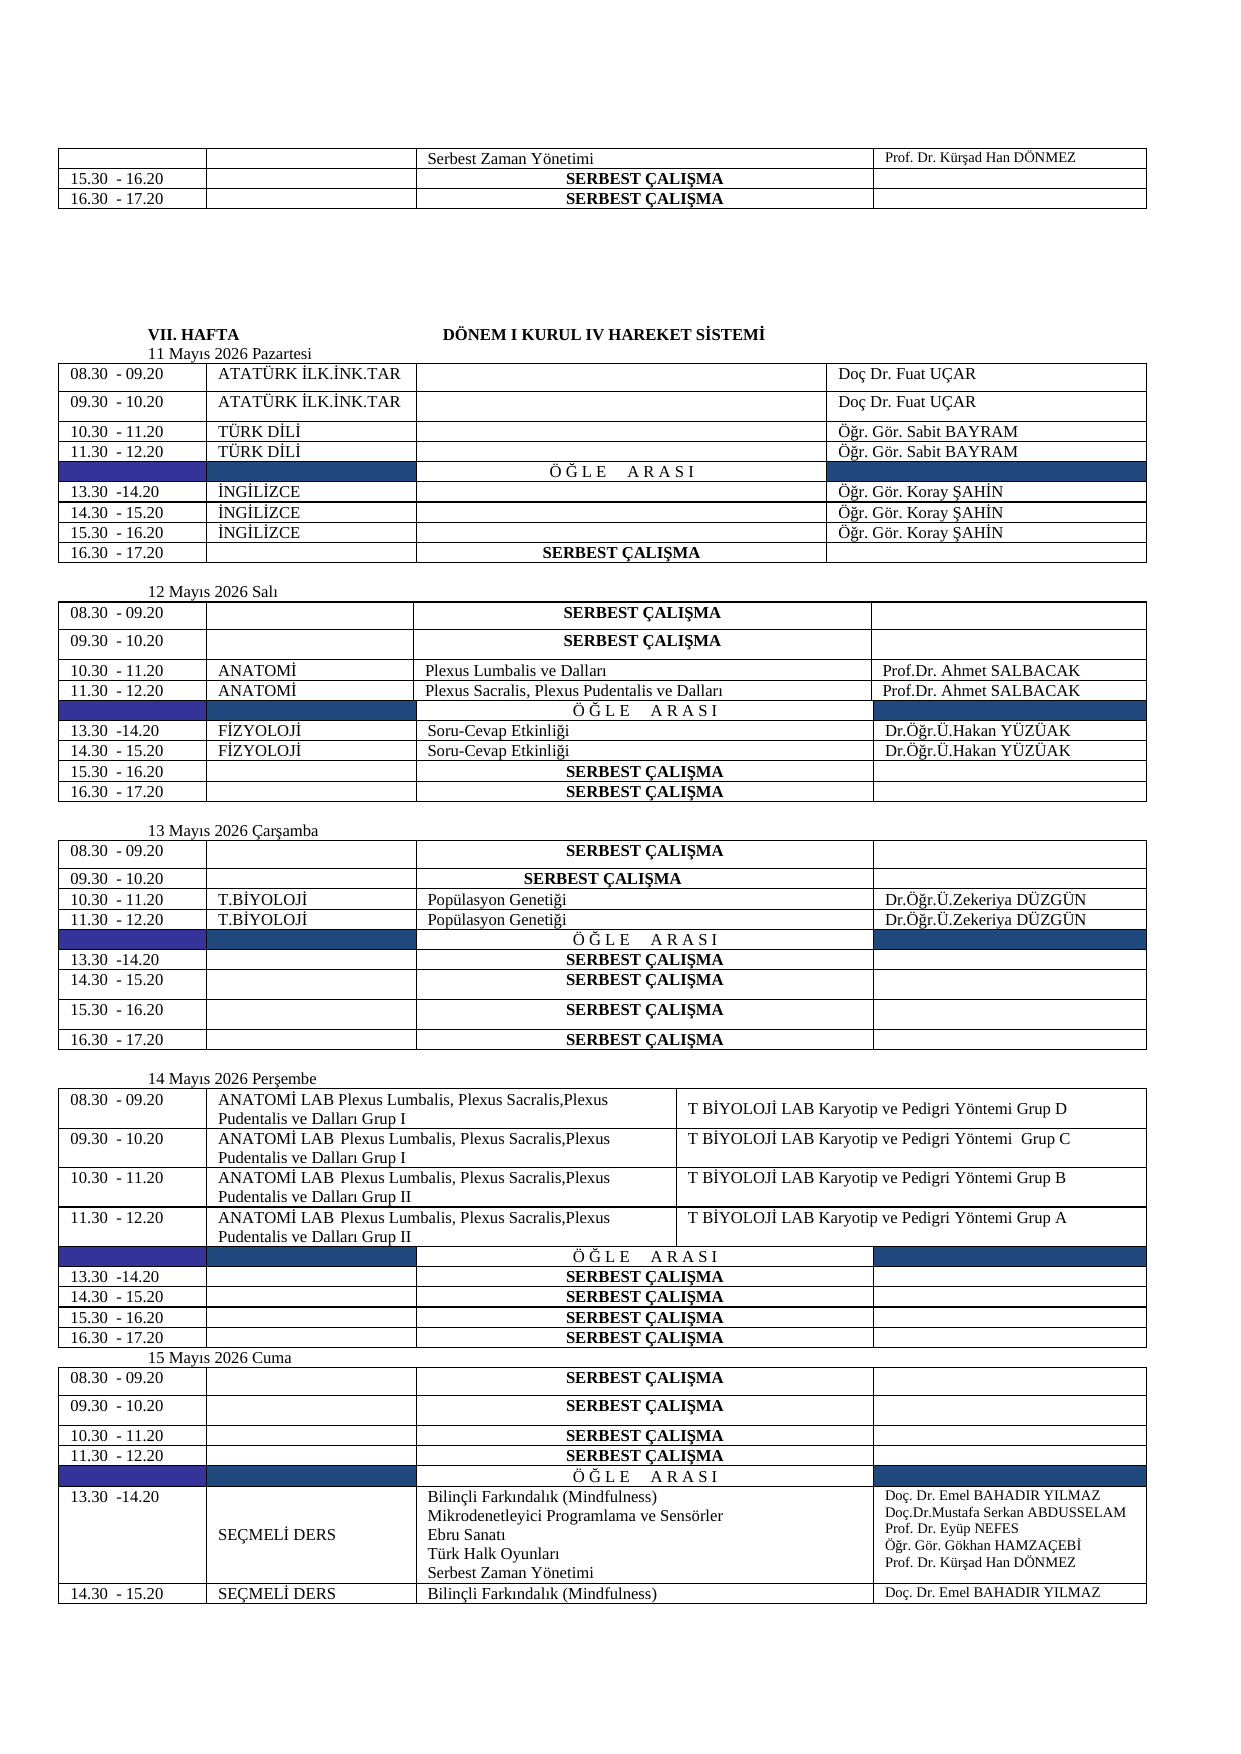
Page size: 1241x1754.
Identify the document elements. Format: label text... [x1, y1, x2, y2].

text 13 Mayıs 2026 Çarşamba [148, 821, 1093, 840]
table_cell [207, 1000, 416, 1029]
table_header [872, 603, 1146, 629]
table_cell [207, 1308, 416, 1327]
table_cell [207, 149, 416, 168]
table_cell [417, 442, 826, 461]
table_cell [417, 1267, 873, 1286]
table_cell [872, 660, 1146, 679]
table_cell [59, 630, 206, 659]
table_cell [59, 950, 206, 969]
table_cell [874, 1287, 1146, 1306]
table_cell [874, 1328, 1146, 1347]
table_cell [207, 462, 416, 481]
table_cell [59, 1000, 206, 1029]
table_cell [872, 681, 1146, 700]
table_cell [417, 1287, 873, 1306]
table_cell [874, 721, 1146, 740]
text 12 Mayıs 2026 Salı [148, 582, 1093, 601]
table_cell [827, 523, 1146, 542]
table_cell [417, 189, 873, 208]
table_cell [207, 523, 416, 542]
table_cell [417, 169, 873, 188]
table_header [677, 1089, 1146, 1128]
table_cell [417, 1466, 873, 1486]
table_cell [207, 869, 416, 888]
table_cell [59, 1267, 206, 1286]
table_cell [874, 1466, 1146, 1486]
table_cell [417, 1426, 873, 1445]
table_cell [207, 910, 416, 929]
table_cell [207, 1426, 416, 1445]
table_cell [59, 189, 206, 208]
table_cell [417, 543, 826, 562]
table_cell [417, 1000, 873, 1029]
text 15 Mayıs 2026 Cuma [148, 1348, 1093, 1367]
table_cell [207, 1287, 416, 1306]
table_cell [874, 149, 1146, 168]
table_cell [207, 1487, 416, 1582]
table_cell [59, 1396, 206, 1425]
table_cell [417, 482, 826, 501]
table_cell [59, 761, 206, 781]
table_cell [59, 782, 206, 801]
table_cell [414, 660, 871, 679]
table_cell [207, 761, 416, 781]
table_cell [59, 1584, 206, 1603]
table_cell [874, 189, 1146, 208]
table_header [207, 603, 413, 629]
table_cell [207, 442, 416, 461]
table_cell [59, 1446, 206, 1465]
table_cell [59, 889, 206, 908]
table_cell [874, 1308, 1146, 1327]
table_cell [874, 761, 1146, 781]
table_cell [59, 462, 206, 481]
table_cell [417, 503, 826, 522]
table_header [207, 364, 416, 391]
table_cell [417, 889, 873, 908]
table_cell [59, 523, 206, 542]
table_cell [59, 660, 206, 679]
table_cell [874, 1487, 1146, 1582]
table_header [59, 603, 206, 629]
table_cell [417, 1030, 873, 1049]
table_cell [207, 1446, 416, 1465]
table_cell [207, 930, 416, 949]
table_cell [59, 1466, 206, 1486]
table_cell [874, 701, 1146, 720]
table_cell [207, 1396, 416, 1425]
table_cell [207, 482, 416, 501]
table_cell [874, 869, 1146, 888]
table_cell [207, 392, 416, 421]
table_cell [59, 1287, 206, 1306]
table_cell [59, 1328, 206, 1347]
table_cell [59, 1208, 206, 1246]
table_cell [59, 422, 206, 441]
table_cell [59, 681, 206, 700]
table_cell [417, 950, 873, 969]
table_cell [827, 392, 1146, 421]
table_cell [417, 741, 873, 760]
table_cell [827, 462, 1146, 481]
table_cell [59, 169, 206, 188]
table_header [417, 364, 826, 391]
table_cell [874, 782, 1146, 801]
text VII. HAFTA DÖNEM I KURUL IV HAREKET SİSTEMİ [148, 324, 1093, 343]
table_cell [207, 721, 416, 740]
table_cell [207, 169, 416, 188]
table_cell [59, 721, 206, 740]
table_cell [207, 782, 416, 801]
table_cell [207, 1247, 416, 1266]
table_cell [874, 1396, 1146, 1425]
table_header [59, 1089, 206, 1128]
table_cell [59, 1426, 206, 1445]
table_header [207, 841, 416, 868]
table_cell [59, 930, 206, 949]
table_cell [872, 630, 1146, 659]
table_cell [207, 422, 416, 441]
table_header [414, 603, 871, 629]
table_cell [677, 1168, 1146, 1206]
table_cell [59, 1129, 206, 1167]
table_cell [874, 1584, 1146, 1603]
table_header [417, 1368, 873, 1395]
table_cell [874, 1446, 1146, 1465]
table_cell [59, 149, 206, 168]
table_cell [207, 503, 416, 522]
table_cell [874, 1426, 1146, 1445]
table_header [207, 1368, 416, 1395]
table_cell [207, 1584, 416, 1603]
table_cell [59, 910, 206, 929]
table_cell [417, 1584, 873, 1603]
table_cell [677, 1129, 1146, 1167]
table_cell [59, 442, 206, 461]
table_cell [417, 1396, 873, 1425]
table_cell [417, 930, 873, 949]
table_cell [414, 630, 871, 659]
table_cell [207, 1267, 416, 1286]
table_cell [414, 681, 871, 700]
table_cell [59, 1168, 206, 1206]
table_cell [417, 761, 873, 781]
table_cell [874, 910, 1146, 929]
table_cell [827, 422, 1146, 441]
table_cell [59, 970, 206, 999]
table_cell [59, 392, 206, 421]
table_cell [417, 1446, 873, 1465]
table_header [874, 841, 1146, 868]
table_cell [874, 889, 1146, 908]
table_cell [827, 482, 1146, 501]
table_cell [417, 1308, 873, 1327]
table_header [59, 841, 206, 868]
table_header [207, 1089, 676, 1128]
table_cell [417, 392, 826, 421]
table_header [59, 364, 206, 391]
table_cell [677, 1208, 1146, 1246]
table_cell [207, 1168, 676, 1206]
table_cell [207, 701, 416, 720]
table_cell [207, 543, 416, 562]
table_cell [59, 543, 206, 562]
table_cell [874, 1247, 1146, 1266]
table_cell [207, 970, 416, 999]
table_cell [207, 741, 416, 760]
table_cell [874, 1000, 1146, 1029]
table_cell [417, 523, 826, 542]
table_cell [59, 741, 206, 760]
text 14 Mayıs 2026 Perşembe [148, 1069, 1093, 1088]
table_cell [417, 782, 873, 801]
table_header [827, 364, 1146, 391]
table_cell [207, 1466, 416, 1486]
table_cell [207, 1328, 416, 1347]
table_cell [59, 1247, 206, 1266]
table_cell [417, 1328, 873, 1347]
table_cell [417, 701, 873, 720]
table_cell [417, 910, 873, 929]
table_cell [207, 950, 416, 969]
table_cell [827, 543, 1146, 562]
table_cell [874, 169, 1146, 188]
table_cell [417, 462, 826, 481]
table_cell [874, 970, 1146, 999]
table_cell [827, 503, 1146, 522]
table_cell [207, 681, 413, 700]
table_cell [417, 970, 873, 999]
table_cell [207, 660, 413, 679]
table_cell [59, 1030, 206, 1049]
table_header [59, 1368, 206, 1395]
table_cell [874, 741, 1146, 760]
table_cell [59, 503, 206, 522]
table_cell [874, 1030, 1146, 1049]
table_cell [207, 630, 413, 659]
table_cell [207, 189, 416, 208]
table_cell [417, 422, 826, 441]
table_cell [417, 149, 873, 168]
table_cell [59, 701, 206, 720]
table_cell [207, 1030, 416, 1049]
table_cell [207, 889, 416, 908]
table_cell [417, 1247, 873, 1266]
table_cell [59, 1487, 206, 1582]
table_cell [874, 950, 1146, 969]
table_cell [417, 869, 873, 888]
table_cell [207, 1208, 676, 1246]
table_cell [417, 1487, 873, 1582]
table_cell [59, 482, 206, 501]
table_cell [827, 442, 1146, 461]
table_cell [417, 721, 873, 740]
text 11 Mayıs 2026 Pazartesi [148, 343, 1093, 363]
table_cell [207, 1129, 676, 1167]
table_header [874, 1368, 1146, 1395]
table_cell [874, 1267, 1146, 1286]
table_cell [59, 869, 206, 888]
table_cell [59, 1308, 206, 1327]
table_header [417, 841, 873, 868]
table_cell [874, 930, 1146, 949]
